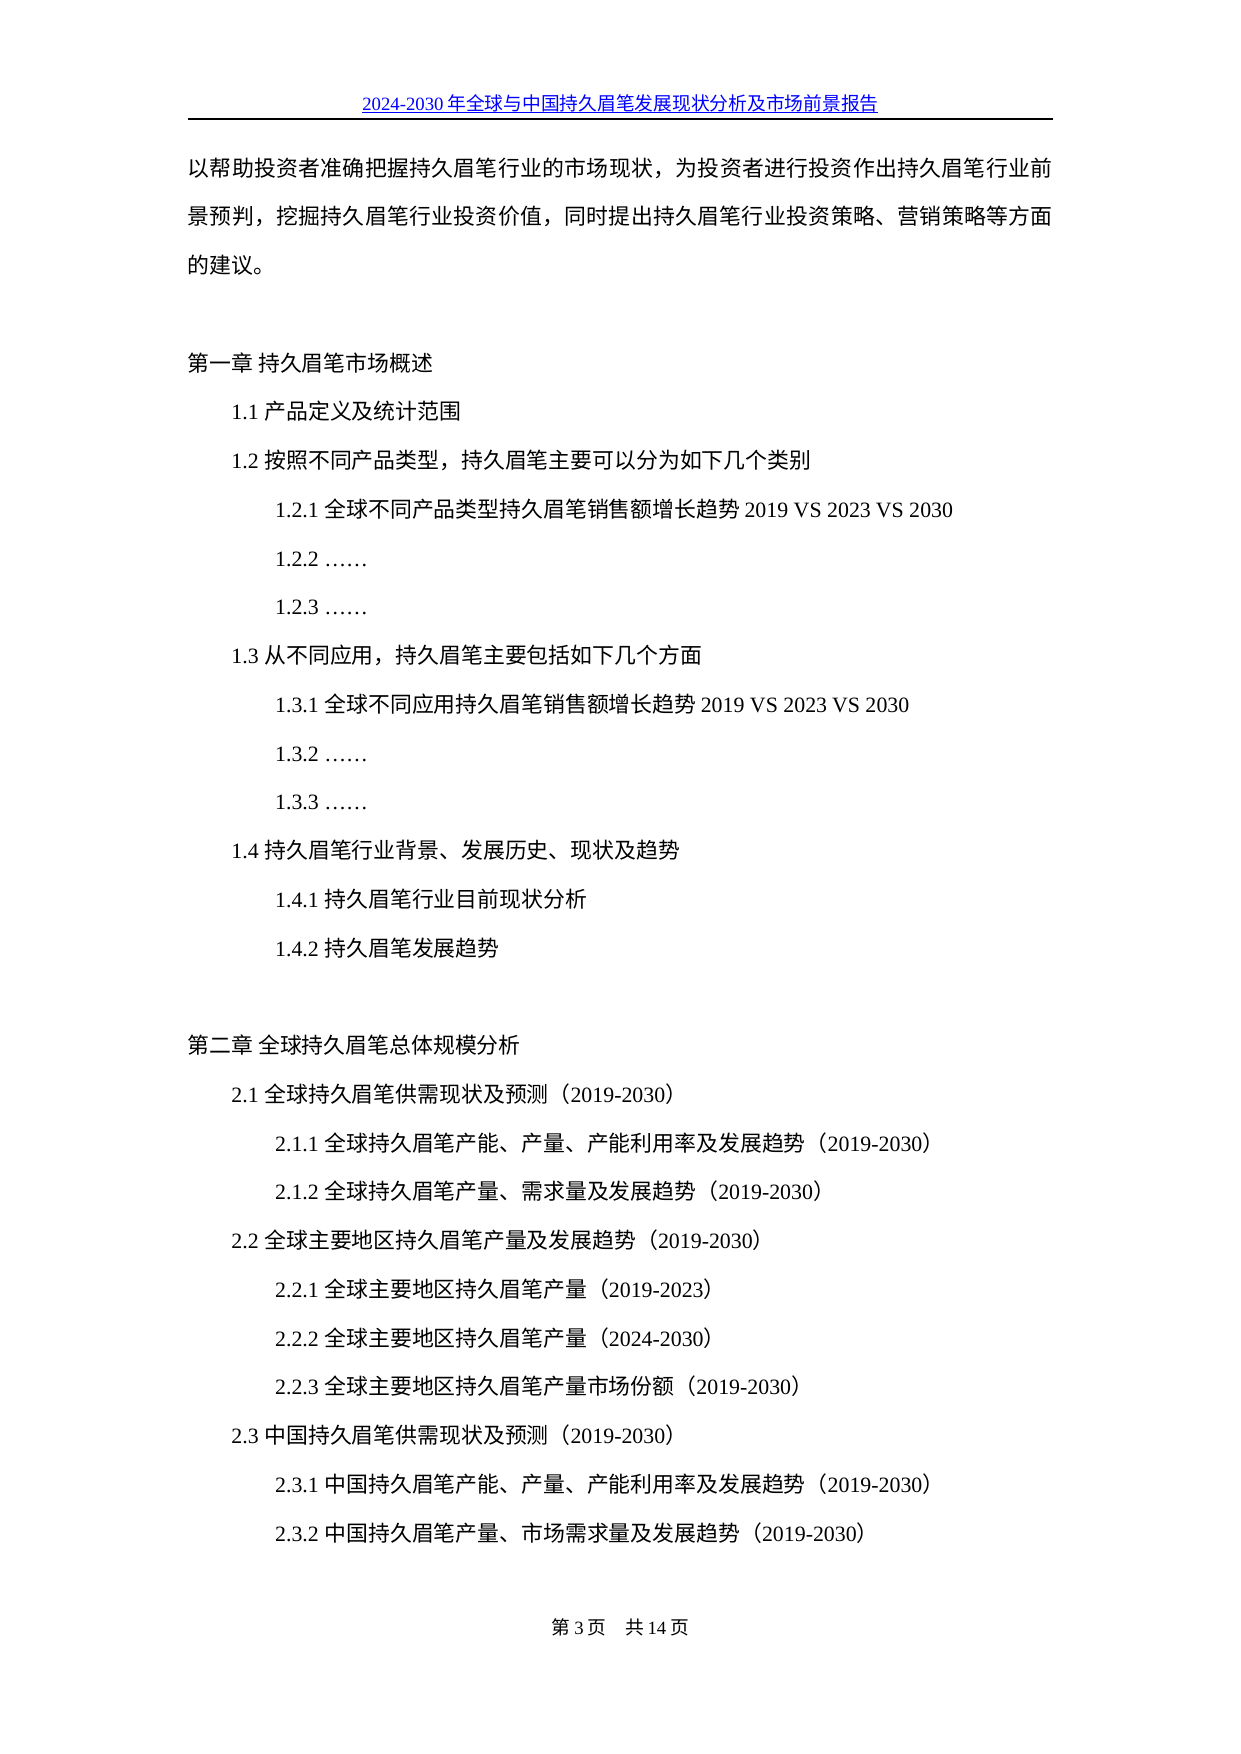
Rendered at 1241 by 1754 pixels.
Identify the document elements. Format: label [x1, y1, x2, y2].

text [187, 150, 1053, 1548]
